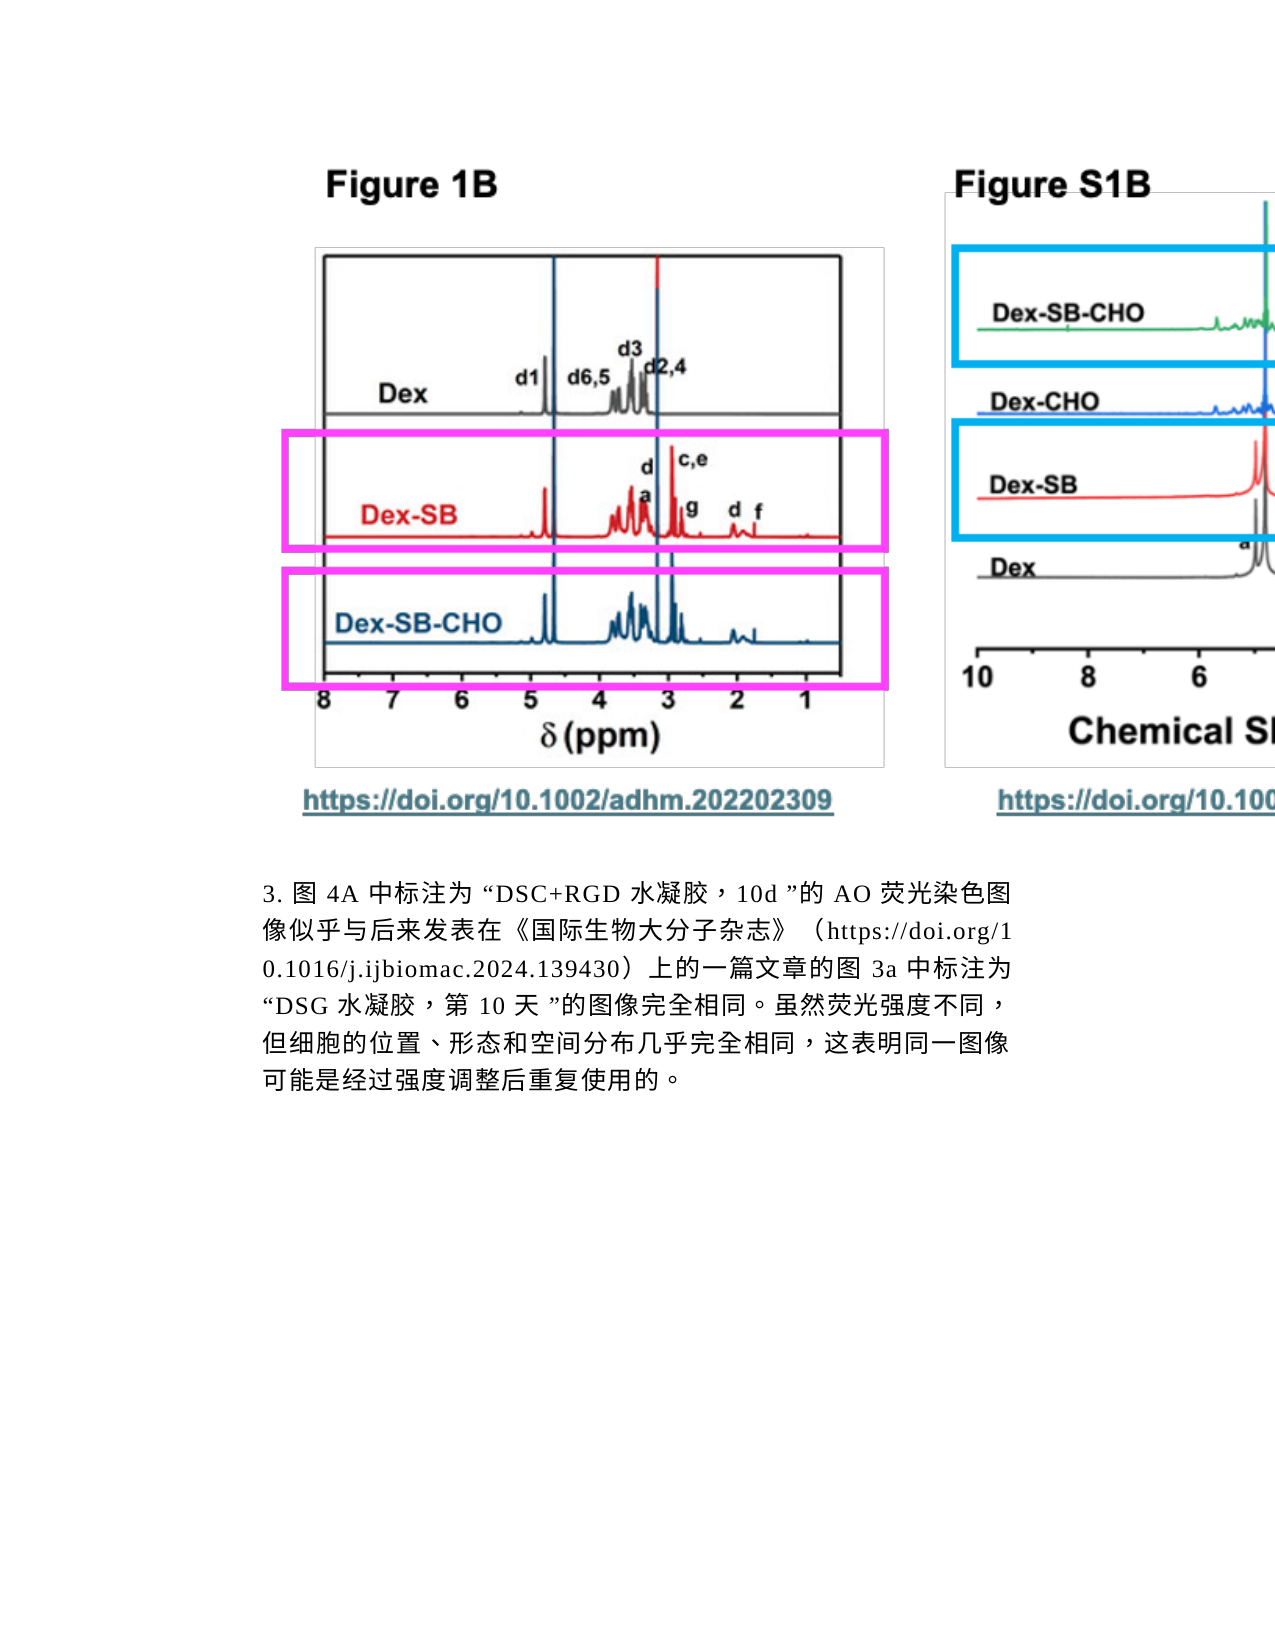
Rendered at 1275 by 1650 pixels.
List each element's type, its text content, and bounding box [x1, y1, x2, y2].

text 3. 图 4A 中标注为 “DSC+RGD 水凝胶，10d ”的 AO 荧光染色图像似乎与后来发表在《国际生物大分子杂志》（https://doi.org/10.1016/j.ijbiomac.2024.139430）上的一篇文章的图 3a 中标注为 “DSG 水凝胶，第 10 天 ”的图像完全相同。虽然荧光强度不同，但细胞的位置、形态和空间分布几乎完全相同，这表明同一图像可能是经过强度调整后重复使用的。 [262, 872, 1012, 1097]
picture [959, 426, 1275, 534]
picture [959, 252, 1275, 360]
picture [281, 150, 1275, 835]
